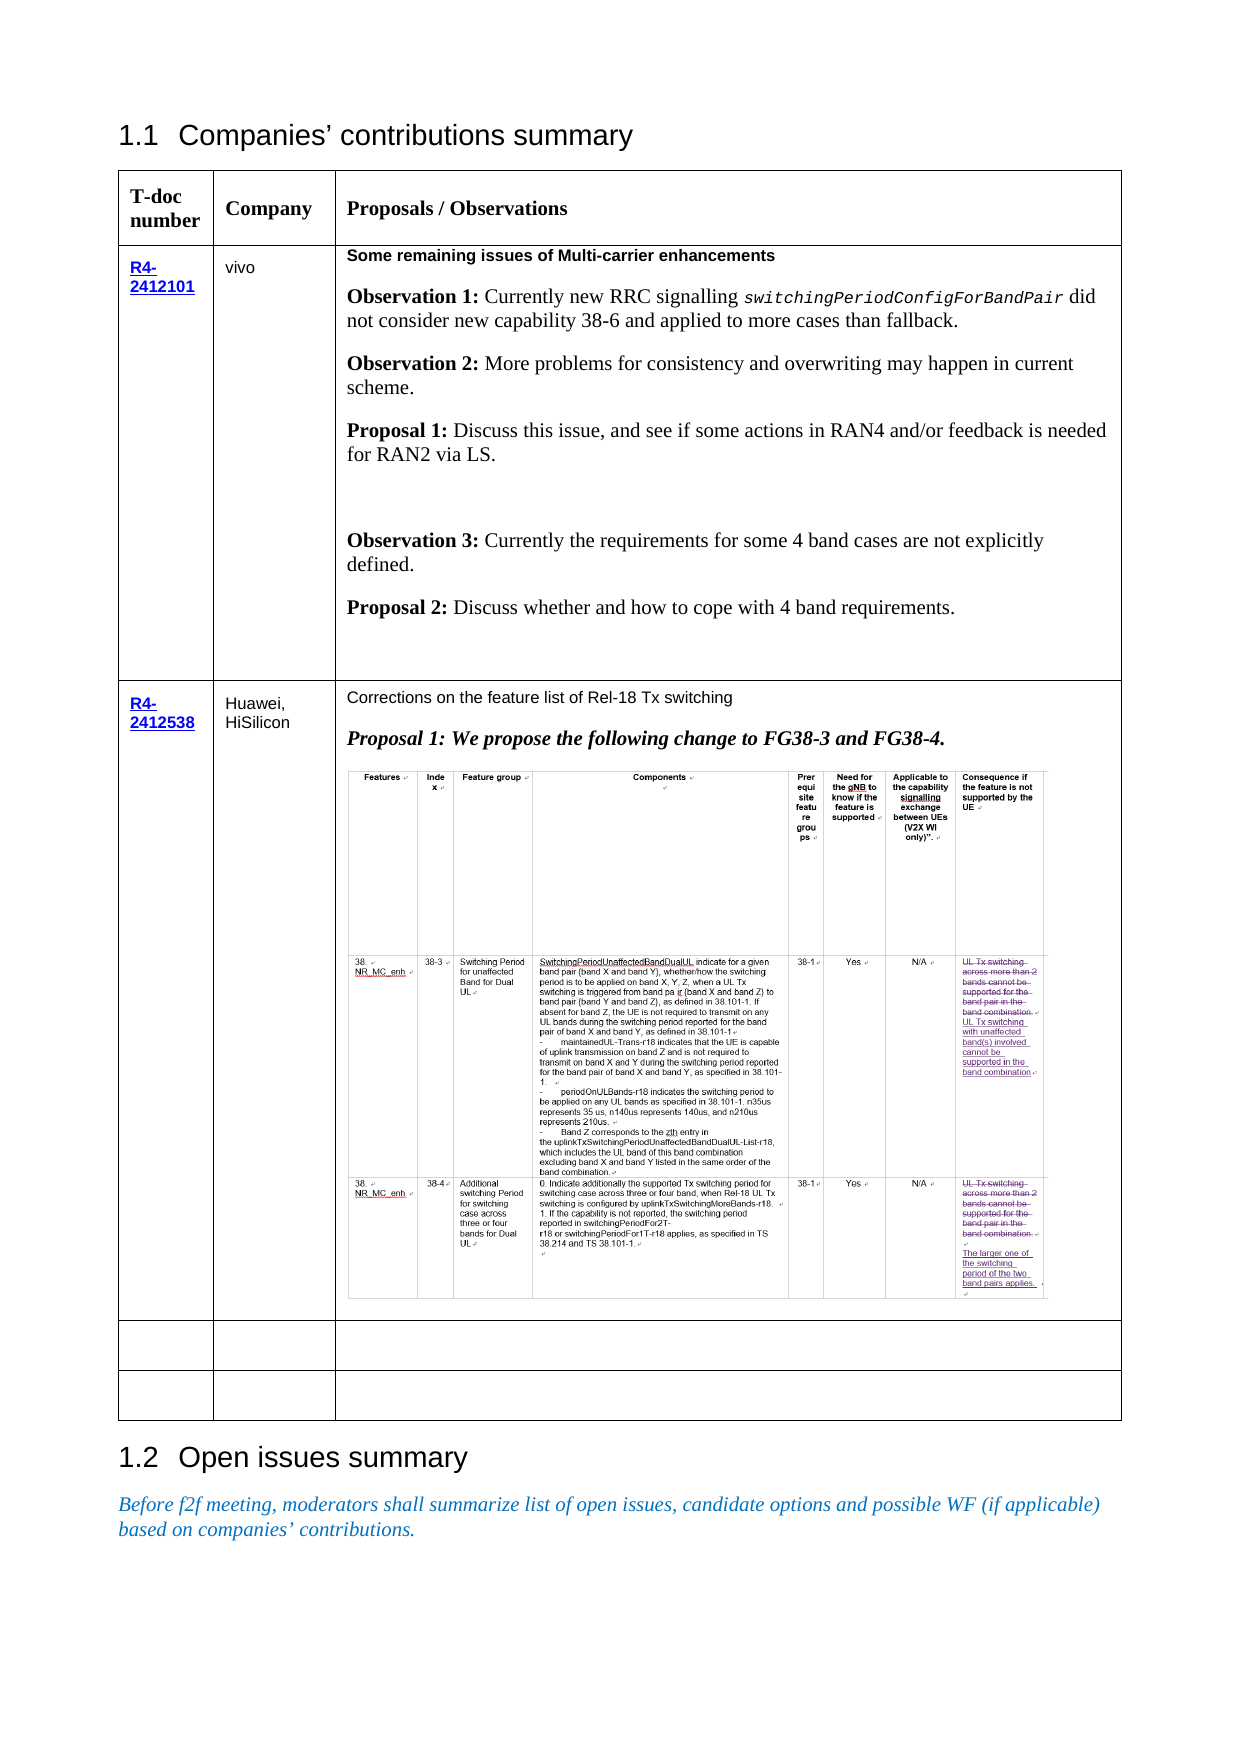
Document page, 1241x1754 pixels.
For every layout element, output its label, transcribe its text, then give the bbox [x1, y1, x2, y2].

table_cell Some remaining issues of Multi-carrier enhancements Observation 1: Currently new RRC signalling switchingPeriodConfigForBandPair did not consider new capability 38-6 and applied to more cases than fallback. Observation 2: More problems for consistency and overwriting may happen in current scheme. Proposal 1: Discuss this issue, and see if some actions in RAN4 and/or feedback is needed for RAN2 via LS. Observation 3: Currently the requirements for some 4 band cases are not explicitly defined. Proposal 2: Discuss whether and how to cope with 4 band requirements. [336, 246, 1121, 680]
table_cell R4-2412101 [119, 246, 213, 680]
table_cell R4-2412538 [119, 681, 213, 1320]
table_header T-doc number [119, 171, 213, 244]
table_cell [336, 1371, 1121, 1420]
table_cell [336, 1321, 1121, 1370]
table_cell [214, 1371, 335, 1420]
table_cell Corrections on the feature list of Rel-18 Tx switching Proposal 1: We propose the following change to FG38-3 and FG38-4. [336, 681, 1121, 1320]
table_header Company [214, 171, 335, 244]
table_header Proposals / Observations [336, 171, 1121, 244]
table_cell vivo [214, 246, 335, 680]
text Before f2f meeting, moderators shall summarize list of open issues, candidate options and possible WF (if applicable) based on companies’ contributions. [118, 1492, 1122, 1541]
table_cell Huawei, HiSilicon [214, 681, 335, 1320]
subtitle Companies’ contributions summary [118, 118, 1122, 152]
table_cell [214, 1321, 335, 1370]
table_cell [119, 1371, 213, 1420]
table_cell [119, 1321, 213, 1370]
picture [346, 768, 1049, 1302]
subtitle Open issues summary [118, 1440, 1122, 1474]
